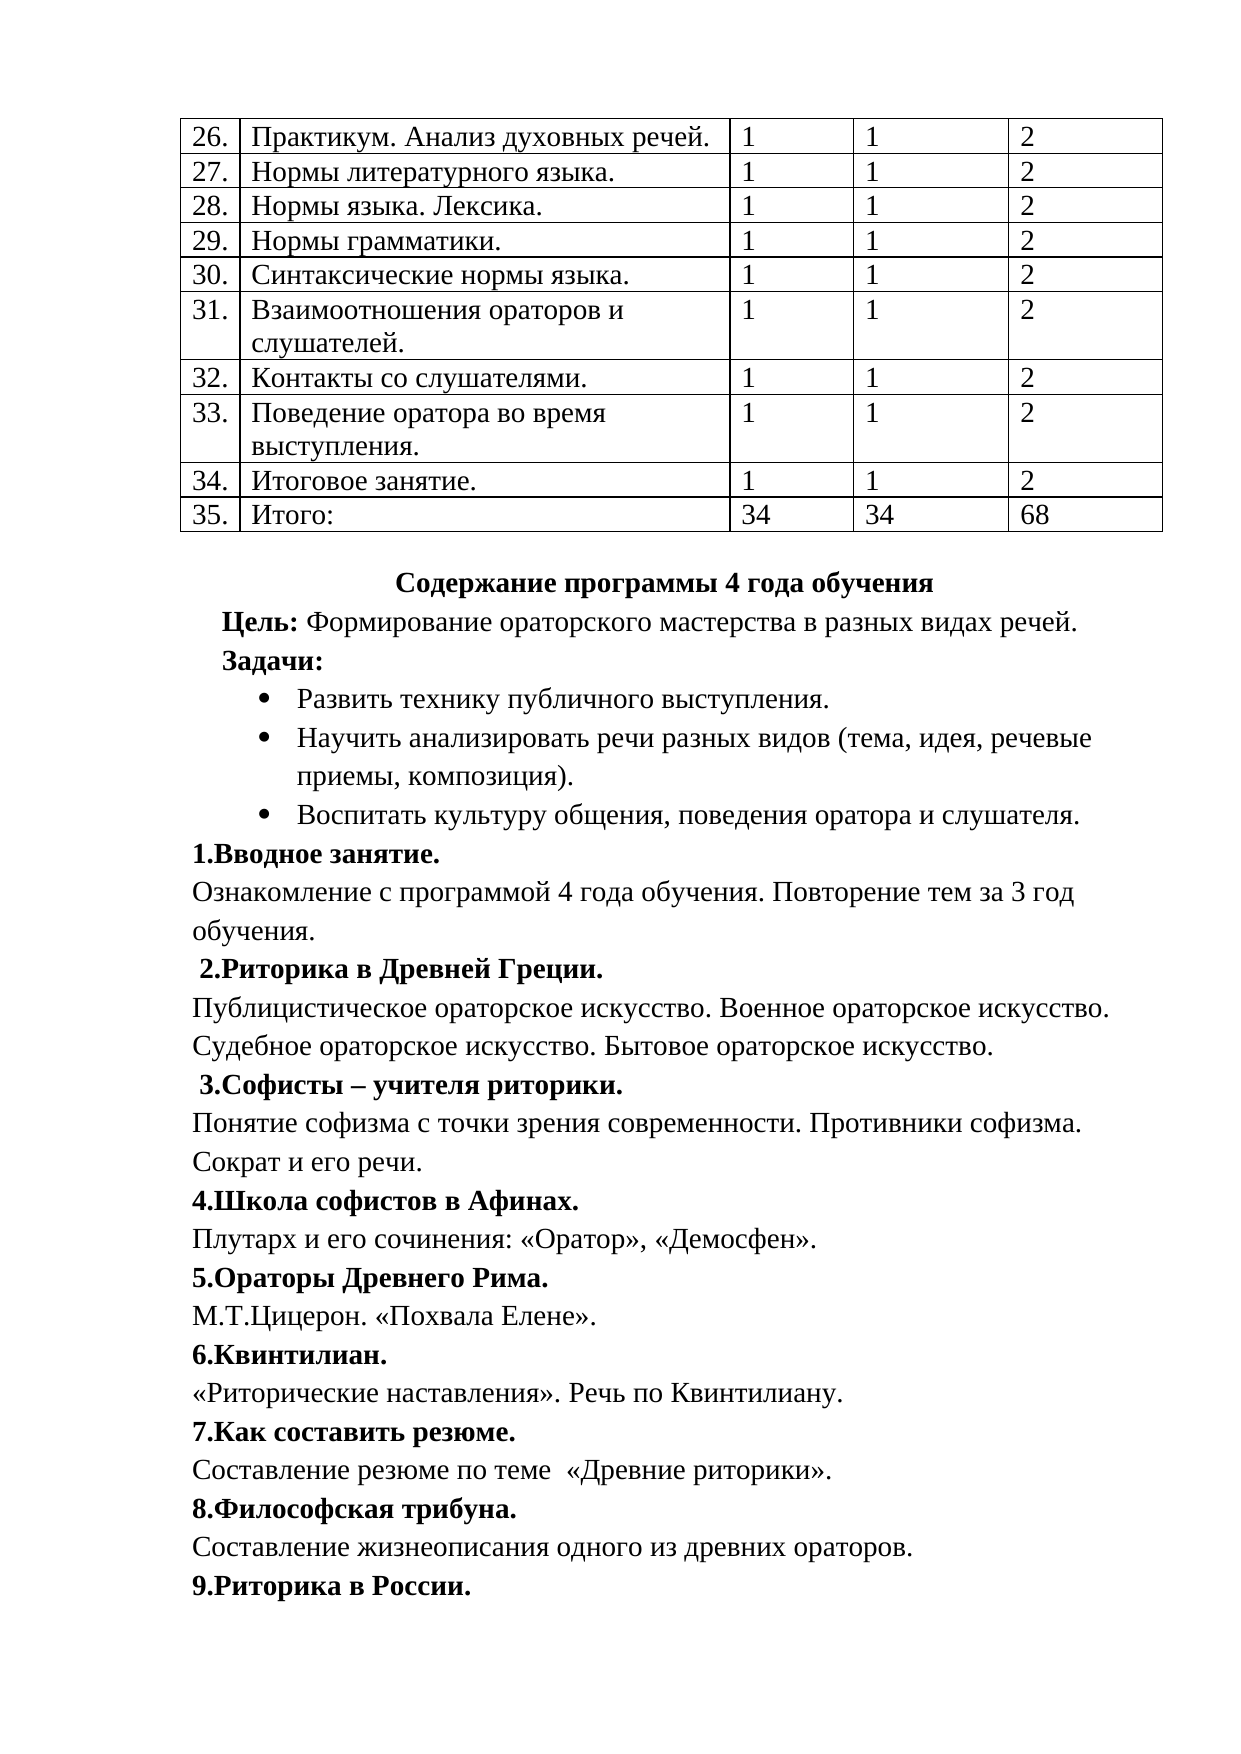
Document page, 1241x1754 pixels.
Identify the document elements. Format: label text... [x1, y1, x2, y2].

table_cell 68 [1009, 498, 1162, 531]
text 2.Риторика в Древней Греции. [177, 951, 1152, 985]
text Понятие софизма с точки зрения современности. Противники софизма. Сократ и его речи. [177, 1106, 1152, 1178]
table_cell Практикум. Анализ духовных речей. [241, 119, 729, 153]
text Плутарх и его сочинения: «Оратор», «Демосфен». [177, 1221, 1152, 1255]
table_cell Нормы грамматики. [241, 223, 729, 256]
table_cell 2 [1009, 258, 1162, 291]
table_cell 1 [731, 360, 853, 394]
table_cell 1 [854, 395, 1008, 462]
table_cell 2 [1009, 119, 1162, 153]
table_cell 1 [854, 154, 1008, 187]
text 1.Вводное занятие. [177, 836, 1152, 869]
table_cell 2 [1009, 223, 1162, 256]
table_cell 1 [854, 360, 1008, 394]
table_cell 1 [854, 119, 1008, 153]
table_cell [181, 395, 239, 462]
table_cell 1 [731, 223, 853, 256]
table_cell Нормы языка. Лексика. [241, 188, 729, 222]
table_cell Синтаксические нормы языка. [241, 258, 729, 291]
list Воспитать культуру общения, поведения оратора и слушателя. [259, 797, 1152, 831]
table_cell [181, 463, 239, 496]
text 8.Философская трибуна. [177, 1491, 1152, 1524]
text 9.Риторика в России. [177, 1568, 1152, 1602]
table_cell 1 [731, 258, 853, 291]
table_cell Контакты со слушателями. [241, 360, 729, 394]
table_cell Поведение оратора во время выступления. [241, 395, 729, 462]
table_cell [181, 223, 239, 256]
table_cell [181, 188, 239, 222]
table_cell 1 [731, 463, 853, 496]
table_cell 1 [731, 119, 853, 153]
table_cell Итоговое занятие. [241, 463, 729, 496]
text 3.Софисты – учителя риторики. [177, 1067, 1152, 1101]
table_cell Итого: [241, 498, 729, 531]
table_cell 1 [731, 188, 853, 222]
text 7.Как составить резюме. [177, 1414, 1152, 1447]
table_cell [181, 360, 239, 394]
table_cell 1 [731, 395, 853, 462]
table_cell 34 [731, 498, 853, 531]
table_cell [181, 119, 239, 153]
table_cell [181, 498, 239, 531]
list Научить анализировать речи разных видов (тема, идея, речевые приемы, композиция). [259, 720, 1152, 792]
table_cell 2 [1009, 360, 1162, 394]
text Задачи: [177, 643, 1152, 676]
table_cell 2 [1009, 395, 1162, 462]
table_cell 34 [854, 498, 1008, 531]
table_cell 1 [731, 154, 853, 187]
table_cell Взаимоотношения ораторов и слушателей. [241, 292, 729, 359]
table_cell 2 [1009, 463, 1162, 496]
table_cell 2 [1009, 154, 1162, 187]
table_cell 1 [854, 188, 1008, 222]
text М.Т.Цицерон. «Похвала Елене». [177, 1298, 1152, 1332]
table_cell 1 [854, 292, 1008, 359]
text 4.Школа софистов в Афинах. [177, 1183, 1152, 1216]
table_cell [181, 258, 239, 291]
text 5.Ораторы Древнего Рима. [177, 1260, 1152, 1293]
table_cell 2 [1009, 292, 1162, 359]
text Цель: Формирование ораторского мастерства в разных видах речей. [222, 604, 1152, 638]
text «Риторические наставления». Речь по Квинтилиану. [177, 1375, 1152, 1409]
text Публицистическое ораторское искусство. Военное ораторское искусство. Судебное ораторское искусство. Бытовое ораторское искусство. [177, 990, 1152, 1062]
text Составление жизнеописания одного из древних ораторов. [177, 1529, 1152, 1563]
table_cell 1 [854, 258, 1008, 291]
text 6.Квинтилиан. [177, 1337, 1152, 1370]
table_cell Нормы литературного языка. [241, 154, 729, 187]
text Ознакомление с программой 4 года обучения. Повторение тем за 3 год обучения. [177, 874, 1152, 946]
table_cell 1 [854, 223, 1008, 256]
text Составление резюме по теме «Древние риторики». [177, 1452, 1152, 1486]
table_cell [181, 292, 239, 359]
table_cell [181, 154, 239, 187]
table_cell 1 [731, 292, 853, 359]
table_cell 2 [1009, 188, 1162, 222]
text Содержание программы 4 года обучения [177, 566, 1152, 599]
list Развить технику публичного выступления. [259, 681, 1152, 715]
table_cell 1 [854, 463, 1008, 496]
